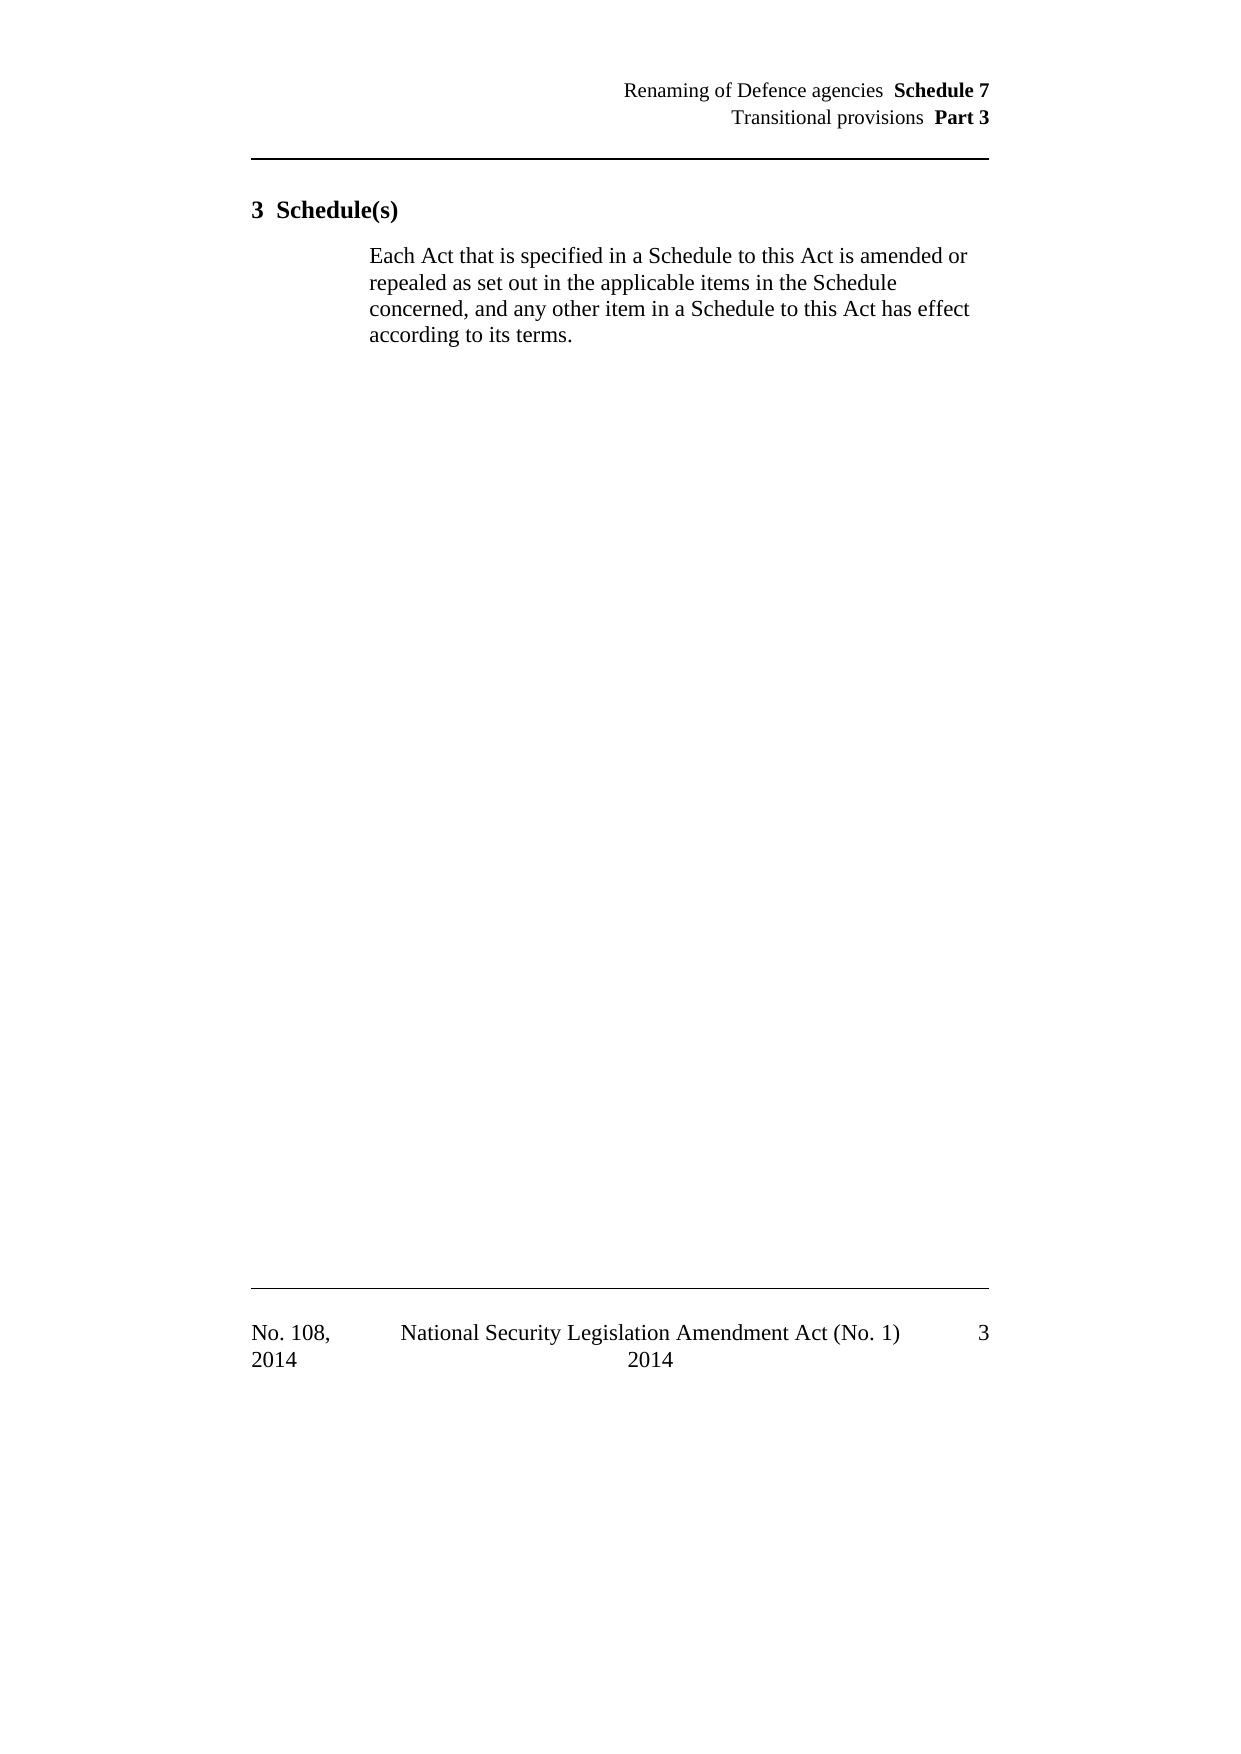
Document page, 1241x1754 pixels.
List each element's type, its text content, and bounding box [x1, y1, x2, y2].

text Each Act that is specified in a Schedule to this Act is amended or repealed as set out in the applicable items in the Schedule concerned, and any other item in a Schedule to this Act has effect according to its terms. [251, 242, 989, 348]
text 3 Schedule(s) [251, 195, 989, 224]
